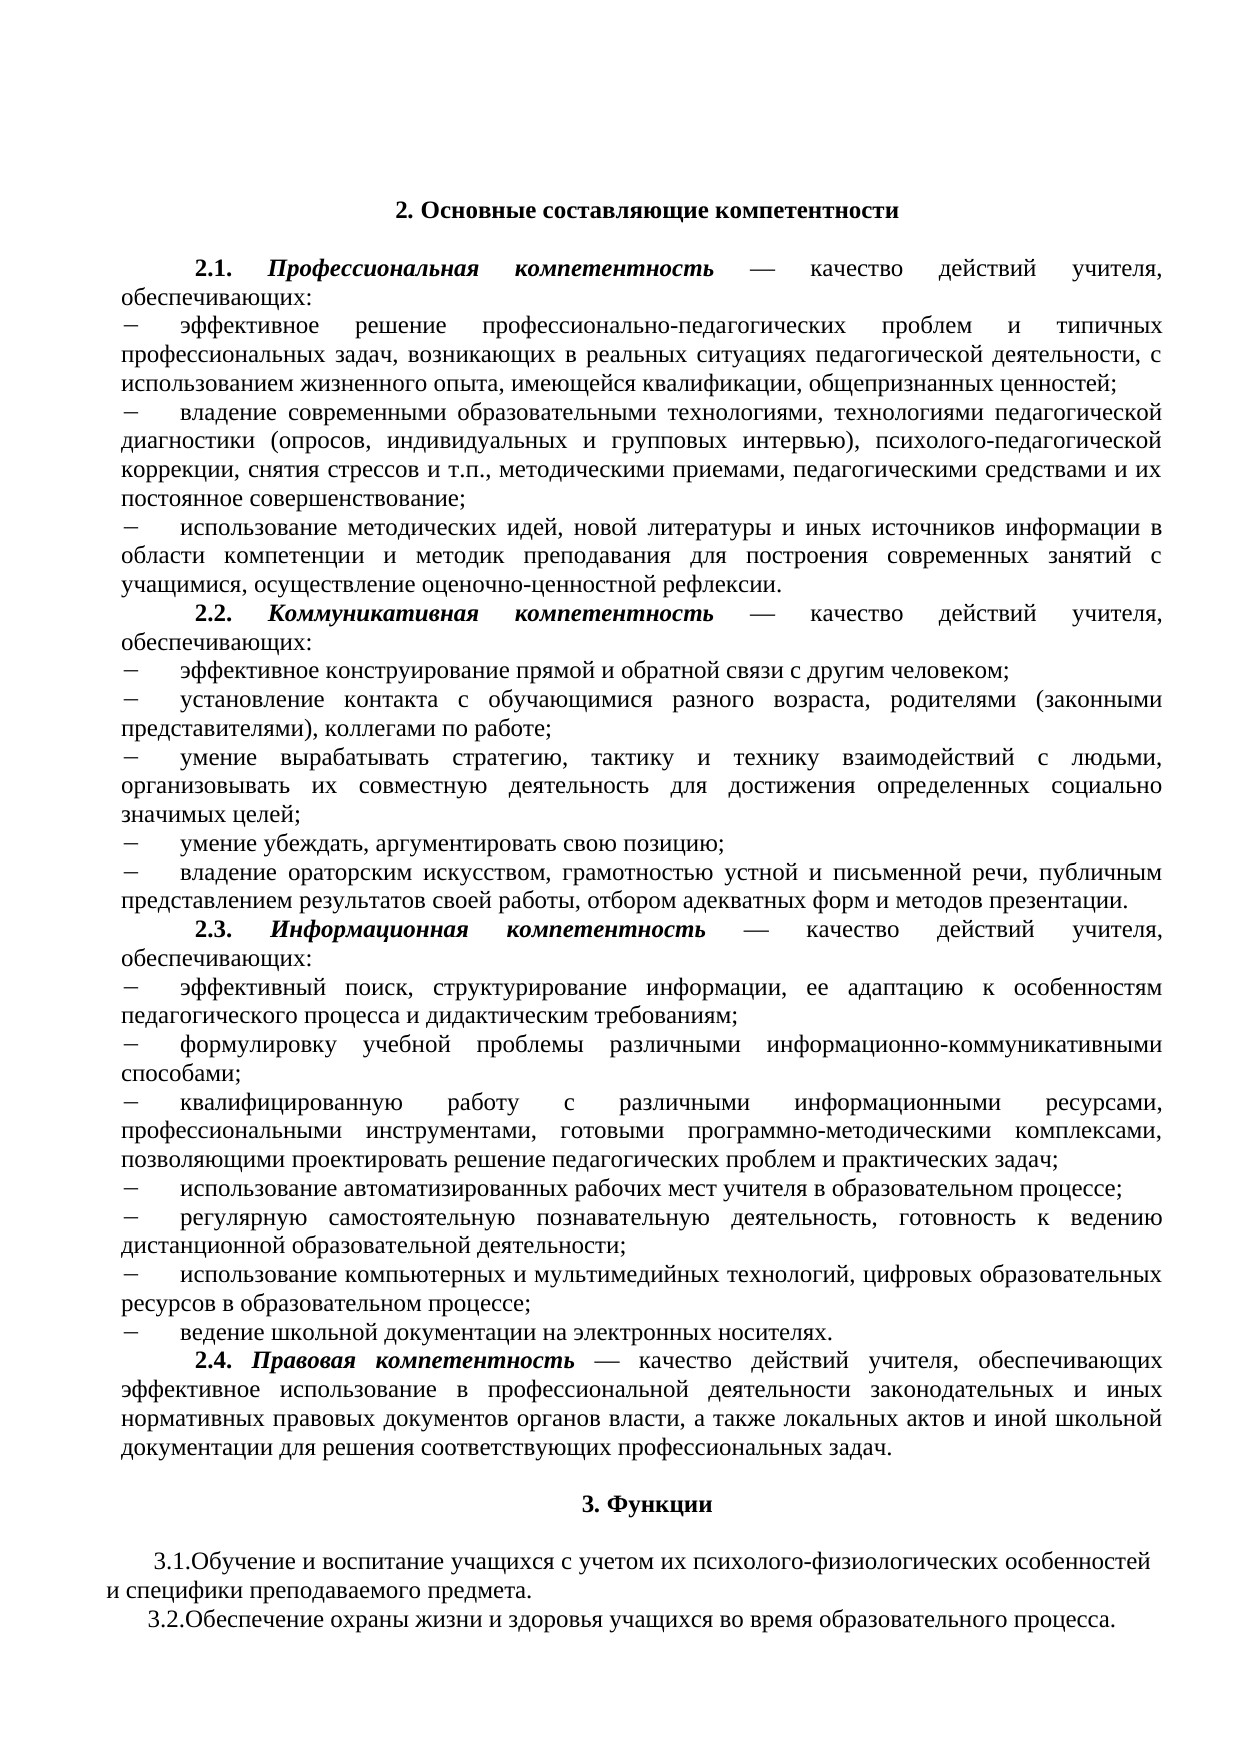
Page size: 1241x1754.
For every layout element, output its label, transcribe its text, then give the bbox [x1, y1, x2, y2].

list регулярную самостоятельную познавательную деятельность, готовность к ведению дистанционной образовательной деятельности; [121, 1202, 1163, 1259]
list установление контакта с обучающимися разного возраста, родителями (законными представителями), коллегами по работе; [121, 684, 1163, 742]
list эффективное решение профессионально-педагогических проблем и типичных профессиональных задач, возникающих в реальных ситуациях педагогической деятельности, с использованием жизненного опыта, имеющейся квалификации, общепризнанных ценностей; [121, 310, 1163, 397]
text 2.1. Профессиональная компетентность — качество действий учителя, обеспечивающих: [121, 253, 1163, 310]
list умение убеждать, аргументировать свою позицию; [121, 828, 1163, 857]
subtitle Основные составляющие компетентности [131, 195, 1163, 224]
list использование автоматизированных рабочих мест учителя в образовательном процессе; [121, 1173, 1163, 1202]
list владение ораторским искусством, грамотностью устной и письменной речи, публичным представлением результатов своей работы, отбором адекватных форм и методов презентации. [121, 857, 1163, 914]
list умение вырабатывать стратегию, тактику и технику взаимодействий с людьми, организовывать их совместную деятельность для достижения определенных социально значимых целей; [121, 742, 1163, 828]
list эффективный поиск, структурирование информации, ее адаптацию к особенностям педагогического процесса и дидактическим требованиям; [121, 972, 1163, 1029]
list владение современными образовательными технологиями, технологиями педагогической диагностики (опросов, индивидуальных и групповых интервью), психолого-педагогической коррекции, снятия стрессов и т.п., методическими приемами, педагогическими средствами и их постоянное совершенствование; [121, 397, 1163, 512]
text 2.4. Правовая компетентность — качество действий учителя, обеспечивающих эффективное использование в профессиональной деятельности законодательных и иных нормативных правовых документов органов власти, а также локальных актов и иной школьной документации для решения соответствующих профессиональных задач. [121, 1345, 1163, 1460]
text 2.3. Информационная компетентность — качество действий учителя, обеспечивающих: [121, 914, 1163, 972]
list формулировку учебной проблемы различными информационно-коммуникативными способами; [121, 1029, 1163, 1087]
list ведение школьной документации на электронных носителях. [121, 1317, 1163, 1345]
list квалифицированную работу с различными информационными ресурсами, профессиональными инструментами, готовыми программно-методическими комплексами, позволяющими проектировать решение педагогических проблем и практических задач; [121, 1087, 1163, 1173]
list использование методических идей, новой литературы и иных источников информации в области компетенции и методик преподавания для построения современных занятий с учащимися, осуществление оценочно-ценностной рефлексии. [121, 512, 1163, 598]
text 3.2.Обеспечение охраны жизни и здоровья учащихся во время образовательного процесса. [79, 1604, 1151, 1633]
subtitle Функции [131, 1489, 1163, 1518]
list использование компьютерных и мультимедийных технологий, цифровых образовательных ресурсов в образовательном процессе; [121, 1259, 1163, 1317]
text 2.2. Коммуникативная компетентность — качество действий учителя, обеспечивающих: [121, 598, 1163, 655]
list эффективное конструирование прямой и обратной связи с другим человеком; [121, 655, 1163, 684]
text 3.1.Обучение и воспитание учащихся с учетом их психолого-физиологических особенностей и специфики преподаваемого предмета. [106, 1546, 1152, 1604]
